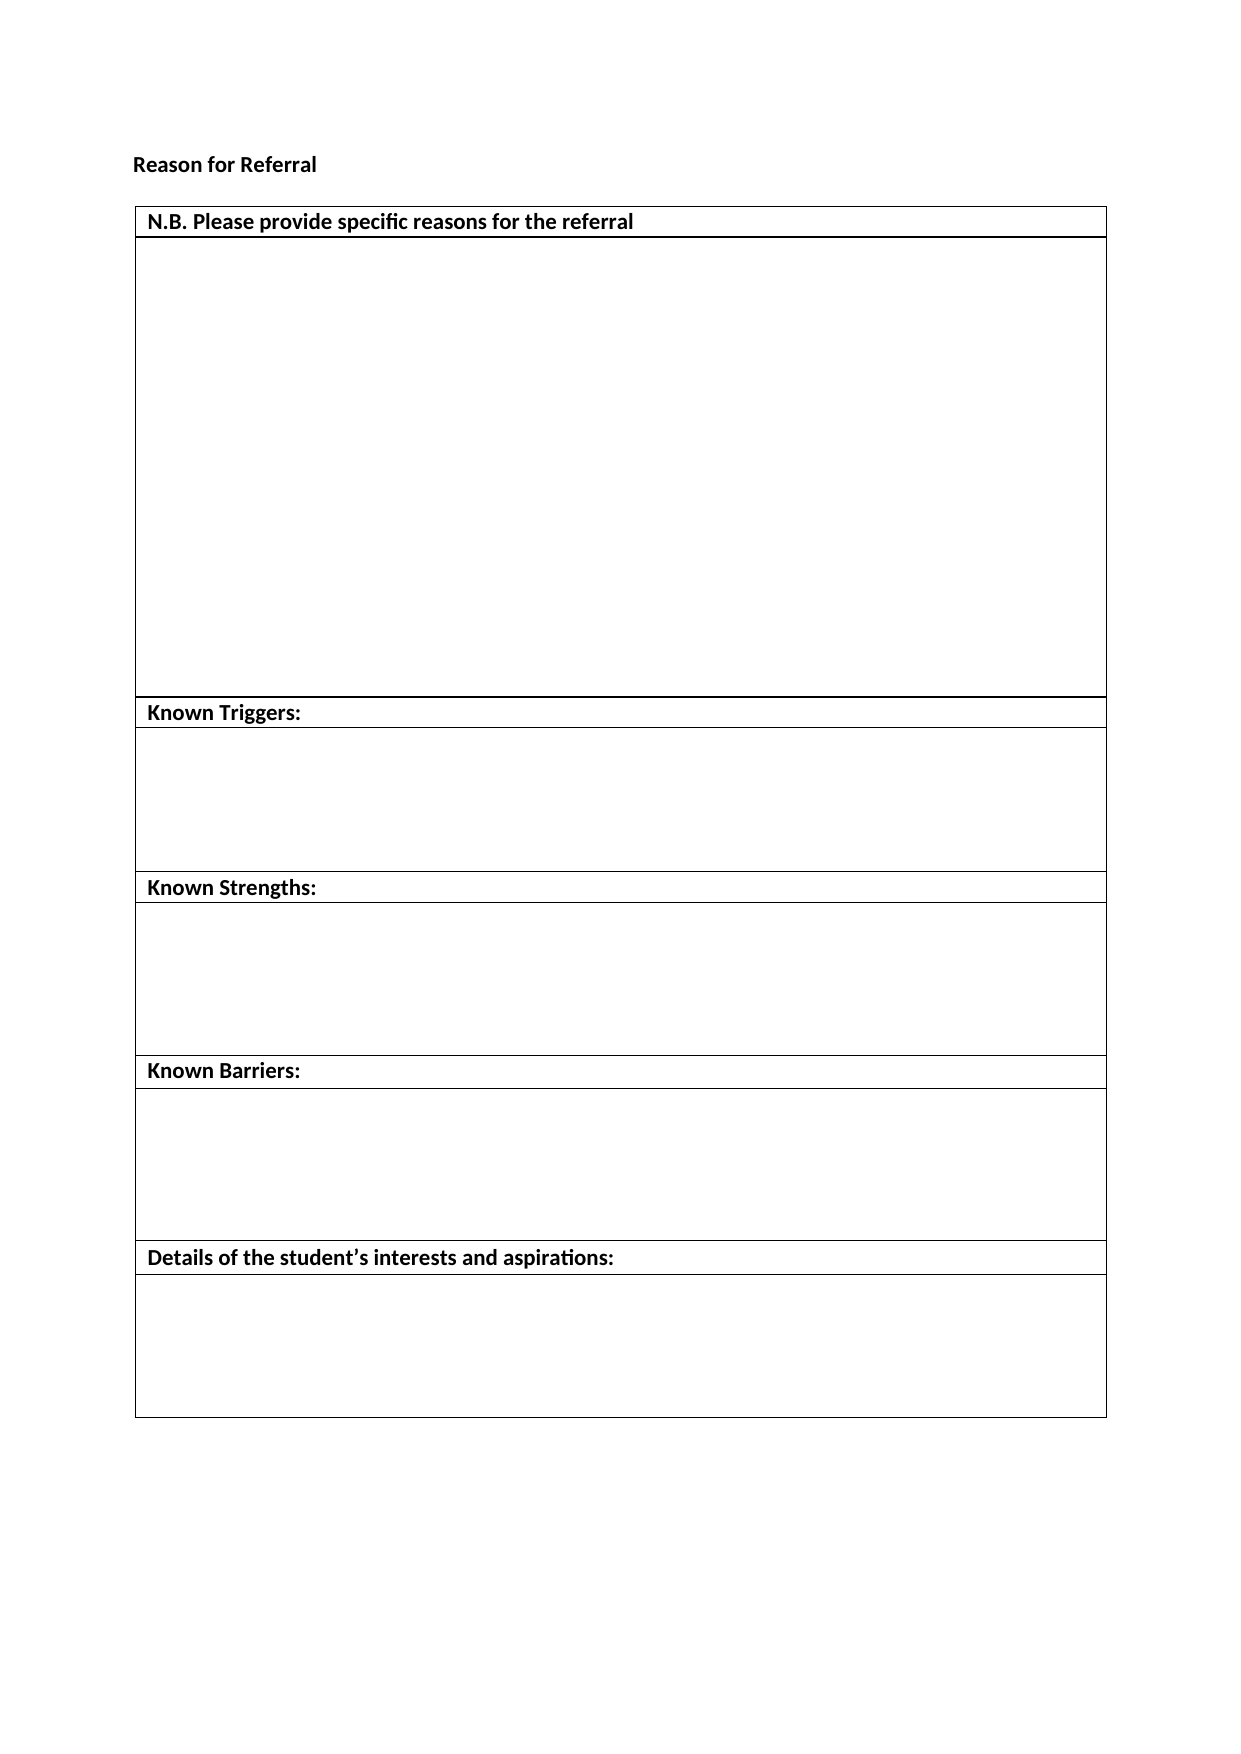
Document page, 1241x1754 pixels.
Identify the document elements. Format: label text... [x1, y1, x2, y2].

table_cell [136, 238, 1106, 696]
table_cell [136, 1275, 1106, 1417]
table_cell Known Strengths: [136, 872, 1106, 902]
table_cell Known Barriers: [136, 1056, 1106, 1088]
table_cell [136, 1089, 1106, 1240]
table_header N.B. Please provide specific reasons for the referral [136, 207, 1106, 236]
text Reason for Referral [133, 150, 1126, 178]
table_cell [136, 728, 1106, 871]
table_cell Details of the student’s interests and aspirations: [136, 1241, 1106, 1273]
table_cell [136, 903, 1106, 1055]
table_cell Known Triggers: [136, 698, 1106, 727]
